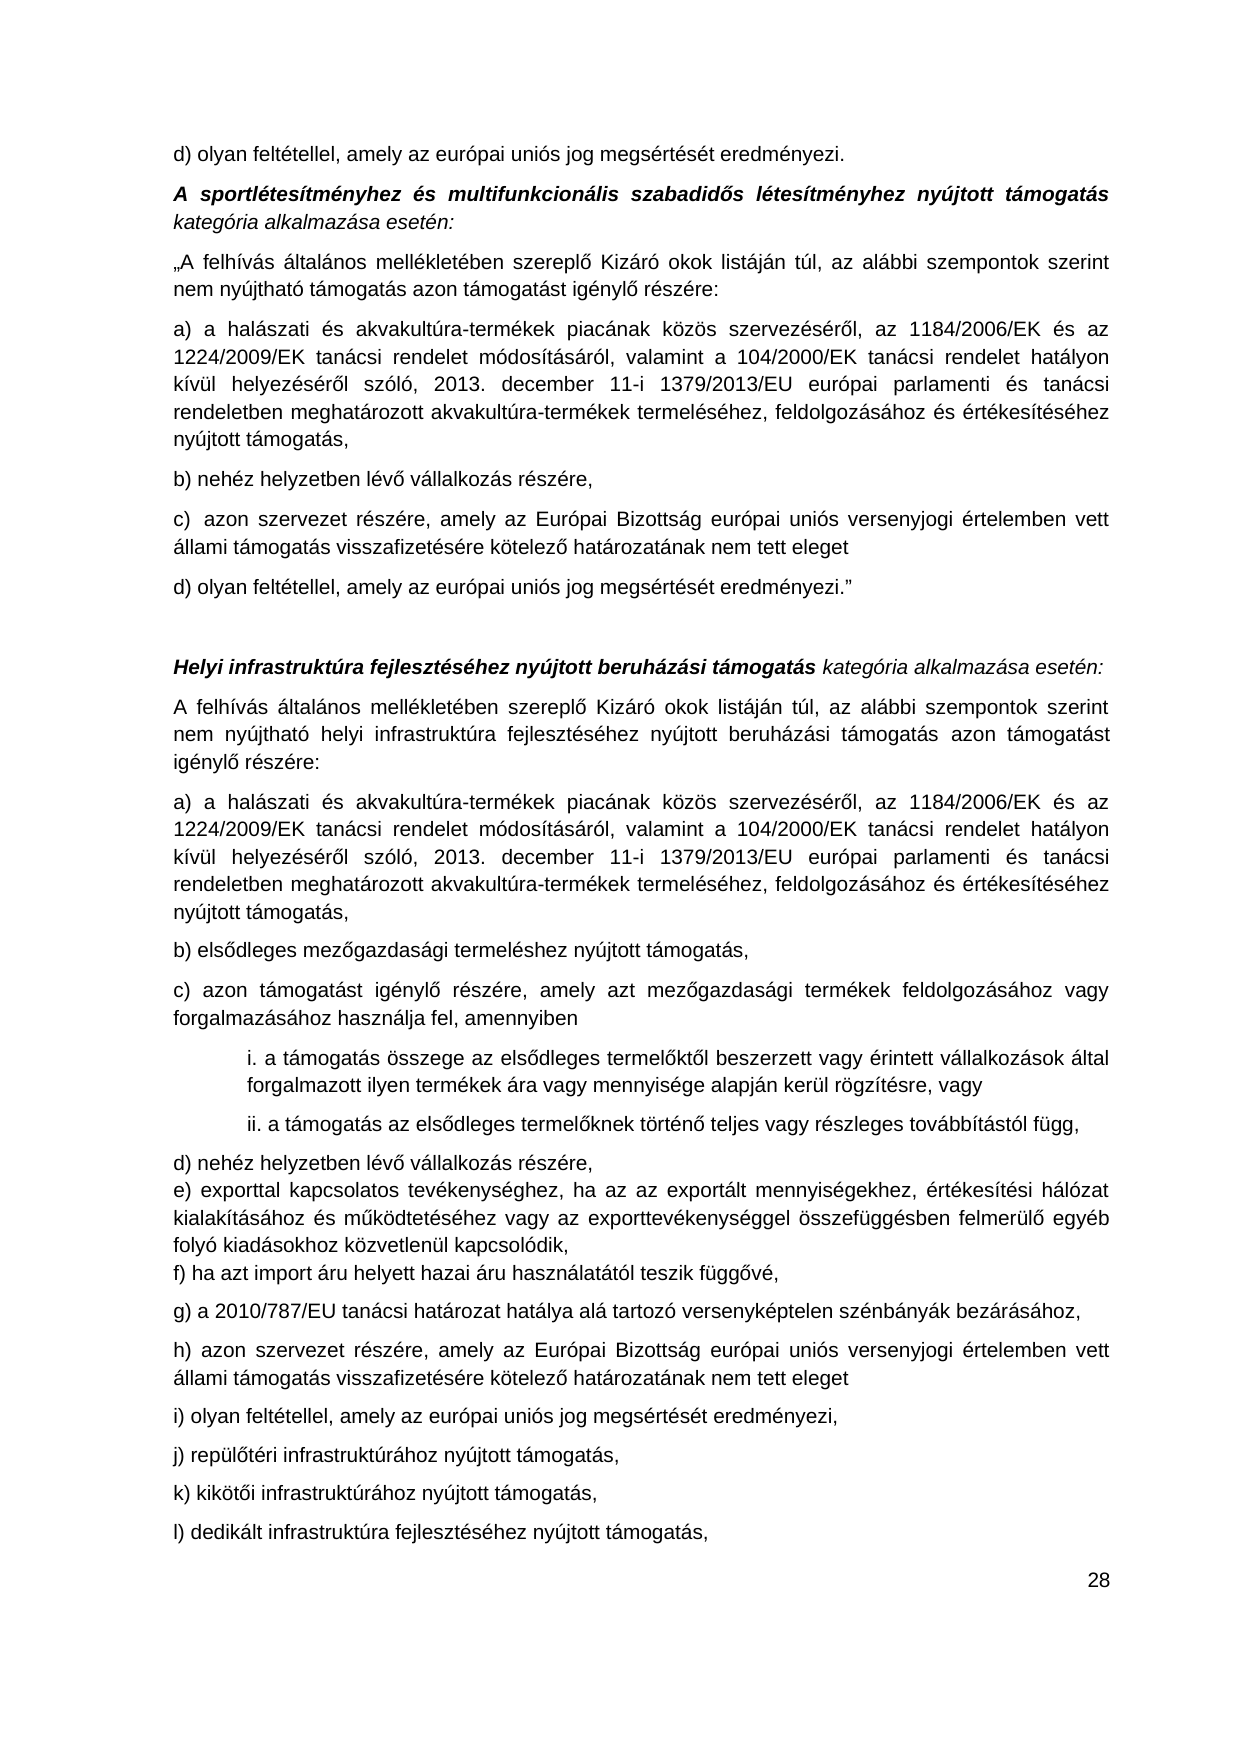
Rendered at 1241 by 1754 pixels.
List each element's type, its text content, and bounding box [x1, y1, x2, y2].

text d) nehéz helyzetben lévő vállalkozás részére, [173, 1151, 1110, 1174]
text i. a támogatás összege az elsődleges termelőktől beszerzett vagy érintett vállalkozások által forgalmazott ilyen termékek ára vagy mennyisége alapján kerül rögzítésre, vagy [247, 1046, 1110, 1097]
text f) ha azt import áru helyett hazai áru használatától teszik függővé, [173, 1261, 1110, 1284]
text l) dedikált infrastruktúra fejlesztéséhez nyújtott támogatás, [173, 1520, 1110, 1544]
text c) azon támogatást igénylő részére, amely azt mezőgazdasági termékek feldolgozásához vagy forgalmazásához használja fel, amennyiben [173, 978, 1110, 1030]
text A felhívás általános mellékletében szereplő Kizáró okok listáján túl, az alábbi szempontok szerint nem nyújtható helyi infrastruktúra fejlesztéséhez nyújtott beruházási támogatás azon támogatást igénylő részére: [173, 694, 1110, 773]
text j) repülőtéri infrastruktúrához nyújtott támogatás, [173, 1443, 1110, 1467]
text k) kikötői infrastruktúrához nyújtott támogatás, [173, 1481, 1110, 1505]
text ii. a támogatás az elsődleges termelőknek történő teljes vagy részleges továbbítástól függ, [247, 1112, 1110, 1136]
text e) exporttal kapcsolatos tevékenységhez, ha az az exportált mennyiségekhez, értékesítési hálózat kialakításához és működtetéséhez vagy az exporttevékenységgel összefüggésben felmerülő egyéb folyó kiadásokhoz közvetlenül kapcsolódik, [173, 1178, 1110, 1257]
text g) a 2010/787/EU tanácsi határozat hatálya alá tartozó versenyképtelen szénbányák bezárásához, [173, 1299, 1110, 1323]
text i) olyan feltétellel, amely az európai uniós jog megsértését eredményezi, [173, 1404, 1110, 1428]
text d) olyan feltétellel, amely az európai uniós jog megsértését eredményezi.” [173, 574, 1110, 598]
text Helyi infrastruktúra fejlesztéséhez nyújtott beruházási támogatás kategória alkalmazása esetén: [173, 654, 1110, 678]
text a) a halászati és akvakultúra-termékek piacának közös szervezéséről, az 1184/2006/EK és az 1224/2009/EK tanácsi rendelet módosításáról, valamint a 104/2000/EK tanácsi rendelet hatályon kívül helyezéséről szóló, 2013. december 11-i 1379/2013/EU európai parlamenti és tanácsi rendeletben meghatározott akvakultúra-termékek termeléséhez, feldolgozásához és értékesítéséhez nyújtott támogatás, [173, 789, 1110, 923]
text d) olyan feltétellel, amely az európai uniós jog megsértését eredményezi. [173, 142, 1110, 166]
text A sportlétesítményhez és multifunkcionális szabadidős létesítményhez nyújtott támogatás kategória alkalmazása esetén: [173, 182, 1110, 233]
text b) elsődleges mezőgazdasági termeléshez nyújtott támogatás, [173, 938, 1110, 962]
text „A felhívás általános mellékletében szereplő Kizáró okok listáján túl, az alábbi szempontok szerint nem nyújtható támogatás azon támogatást igénylő részére: [173, 249, 1110, 301]
text h) azon szervezet részére, amely az Európai Bizottság európai uniós versenyjogi értelemben vett állami támogatás visszafizetésére kötelező határozatának nem tett eleget [173, 1338, 1110, 1389]
text a) a halászati és akvakultúra-termékek piacának közös szervezéséről, az 1184/2006/EK és az 1224/2009/EK tanácsi rendelet módosításáról, valamint a 104/2000/EK tanácsi rendelet hatályon kívül helyezéséről szóló, 2013. december 11-i 1379/2013/EU európai parlamenti és tanácsi rendeletben meghatározott akvakultúra-termékek termeléséhez, feldolgozásához és értékesítéséhez nyújtott támogatás, [173, 317, 1110, 451]
text b) nehéz helyzetben lévő vállalkozás részére, [173, 467, 1110, 491]
